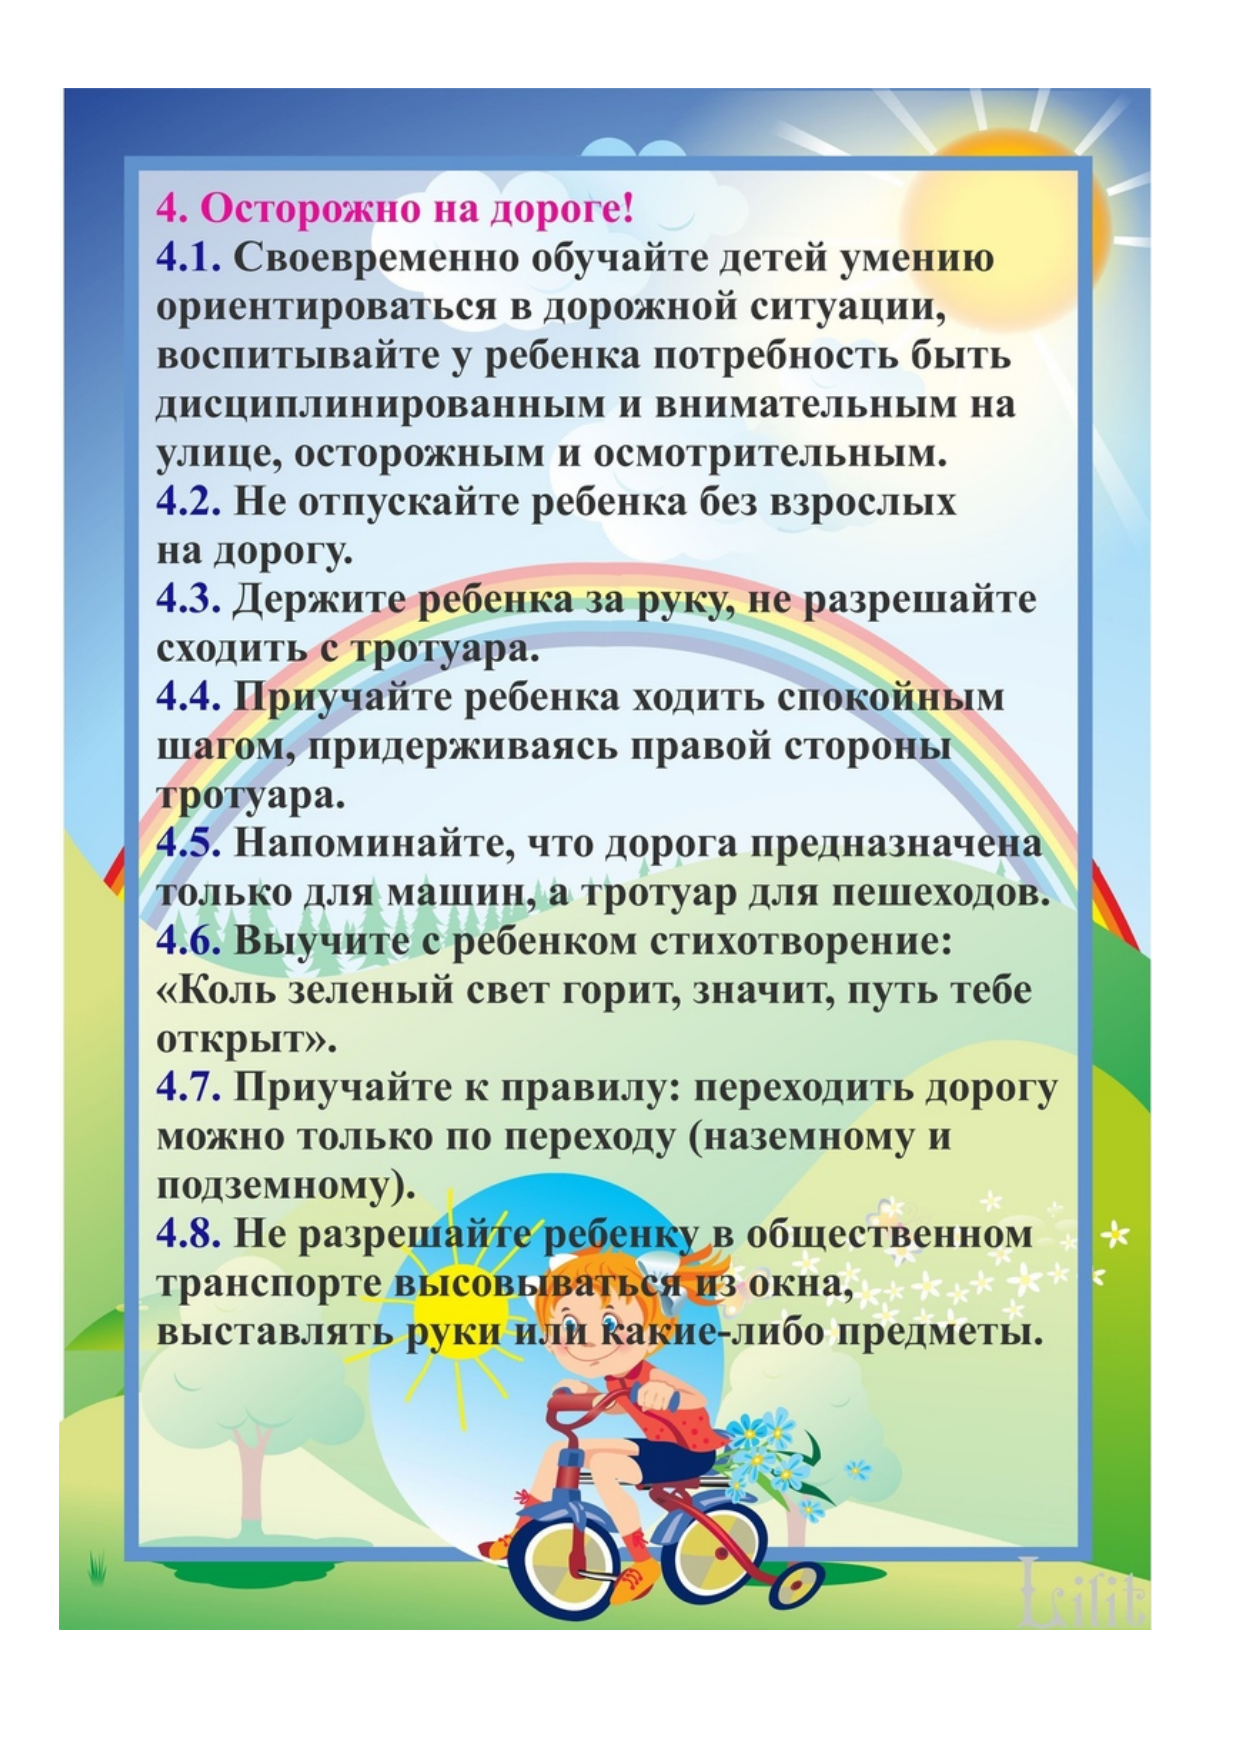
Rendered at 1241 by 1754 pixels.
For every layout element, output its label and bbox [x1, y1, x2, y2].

picture [59, 88, 1152, 1630]
